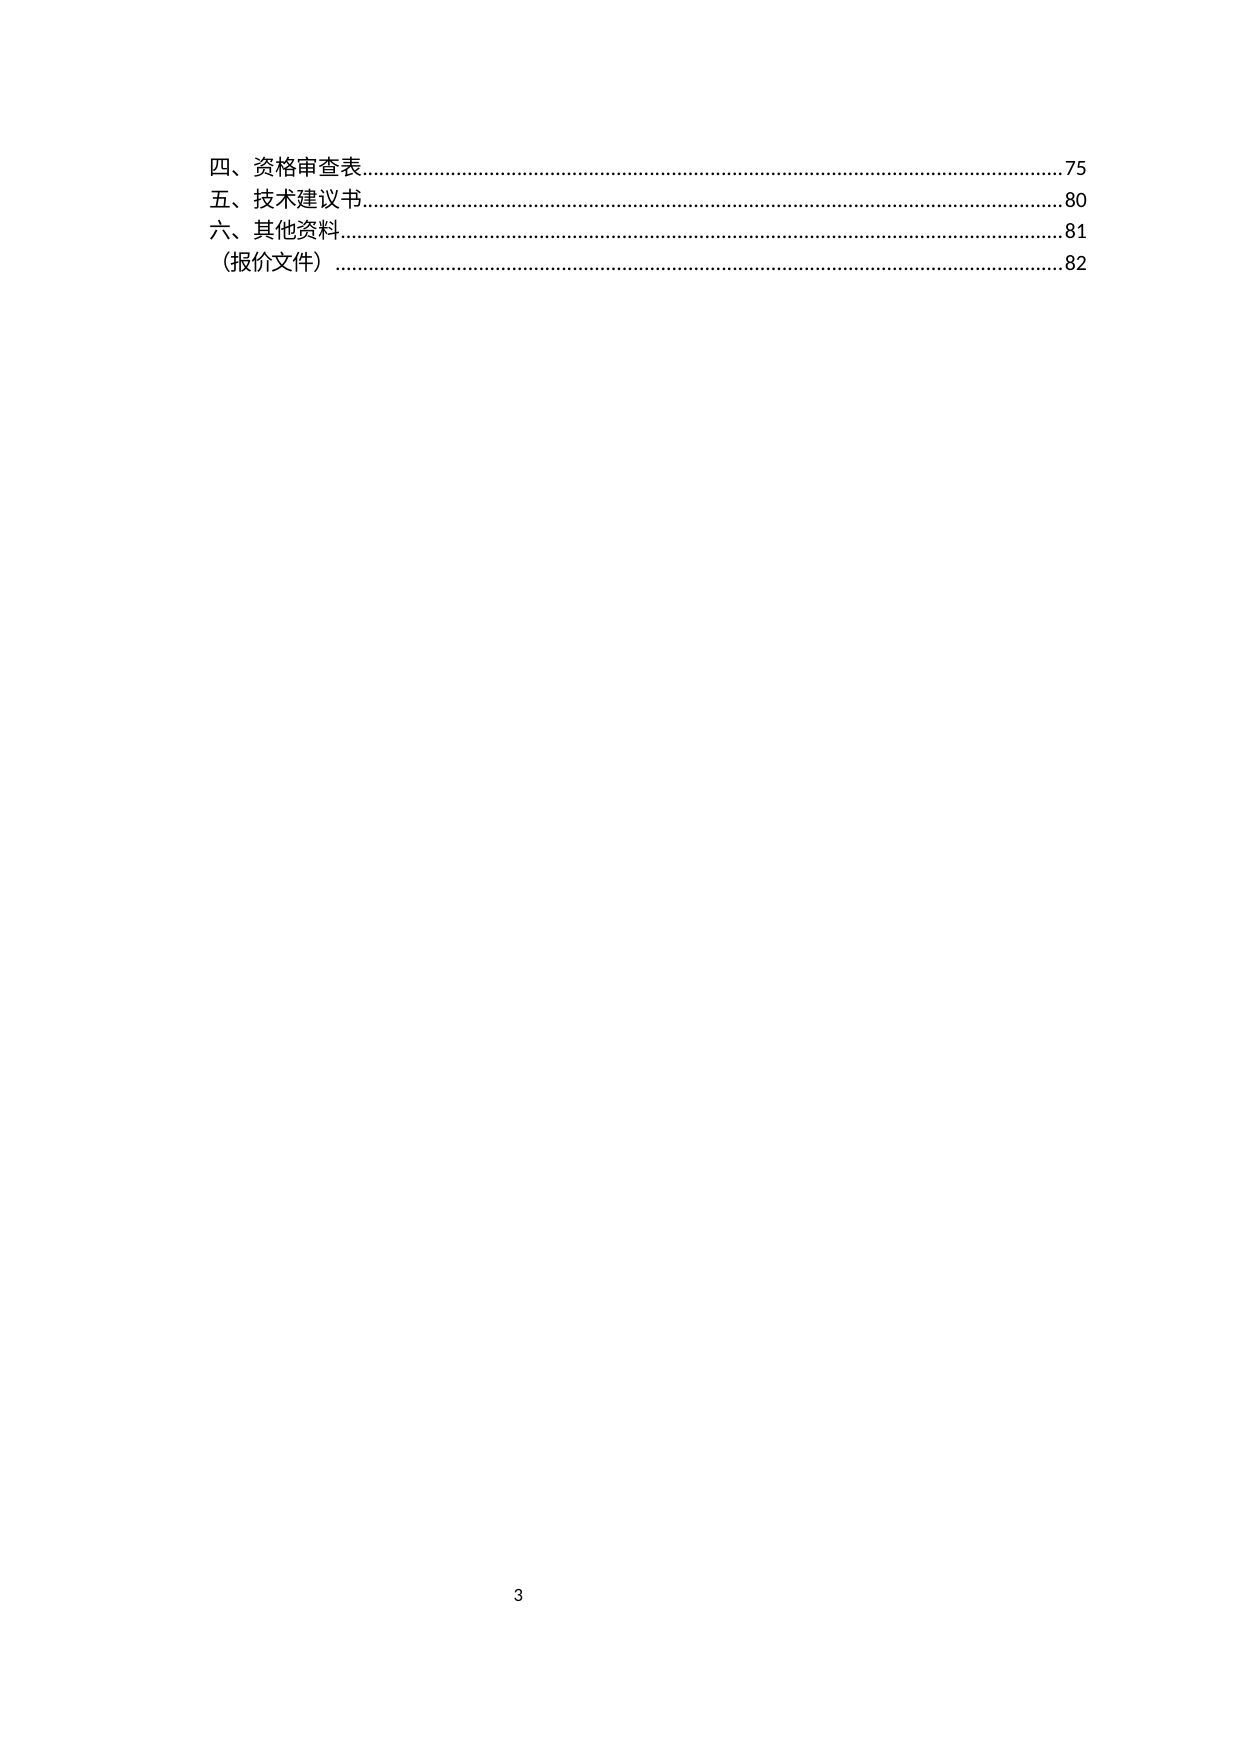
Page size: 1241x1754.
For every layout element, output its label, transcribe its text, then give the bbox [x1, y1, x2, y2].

text 六、其他资料 81 [165, 213, 1087, 245]
text 四、资格审查表 75 [165, 150, 1087, 182]
text 五、技术建议书 80 [165, 182, 1087, 213]
text （报价文件） 82 [165, 245, 1087, 277]
